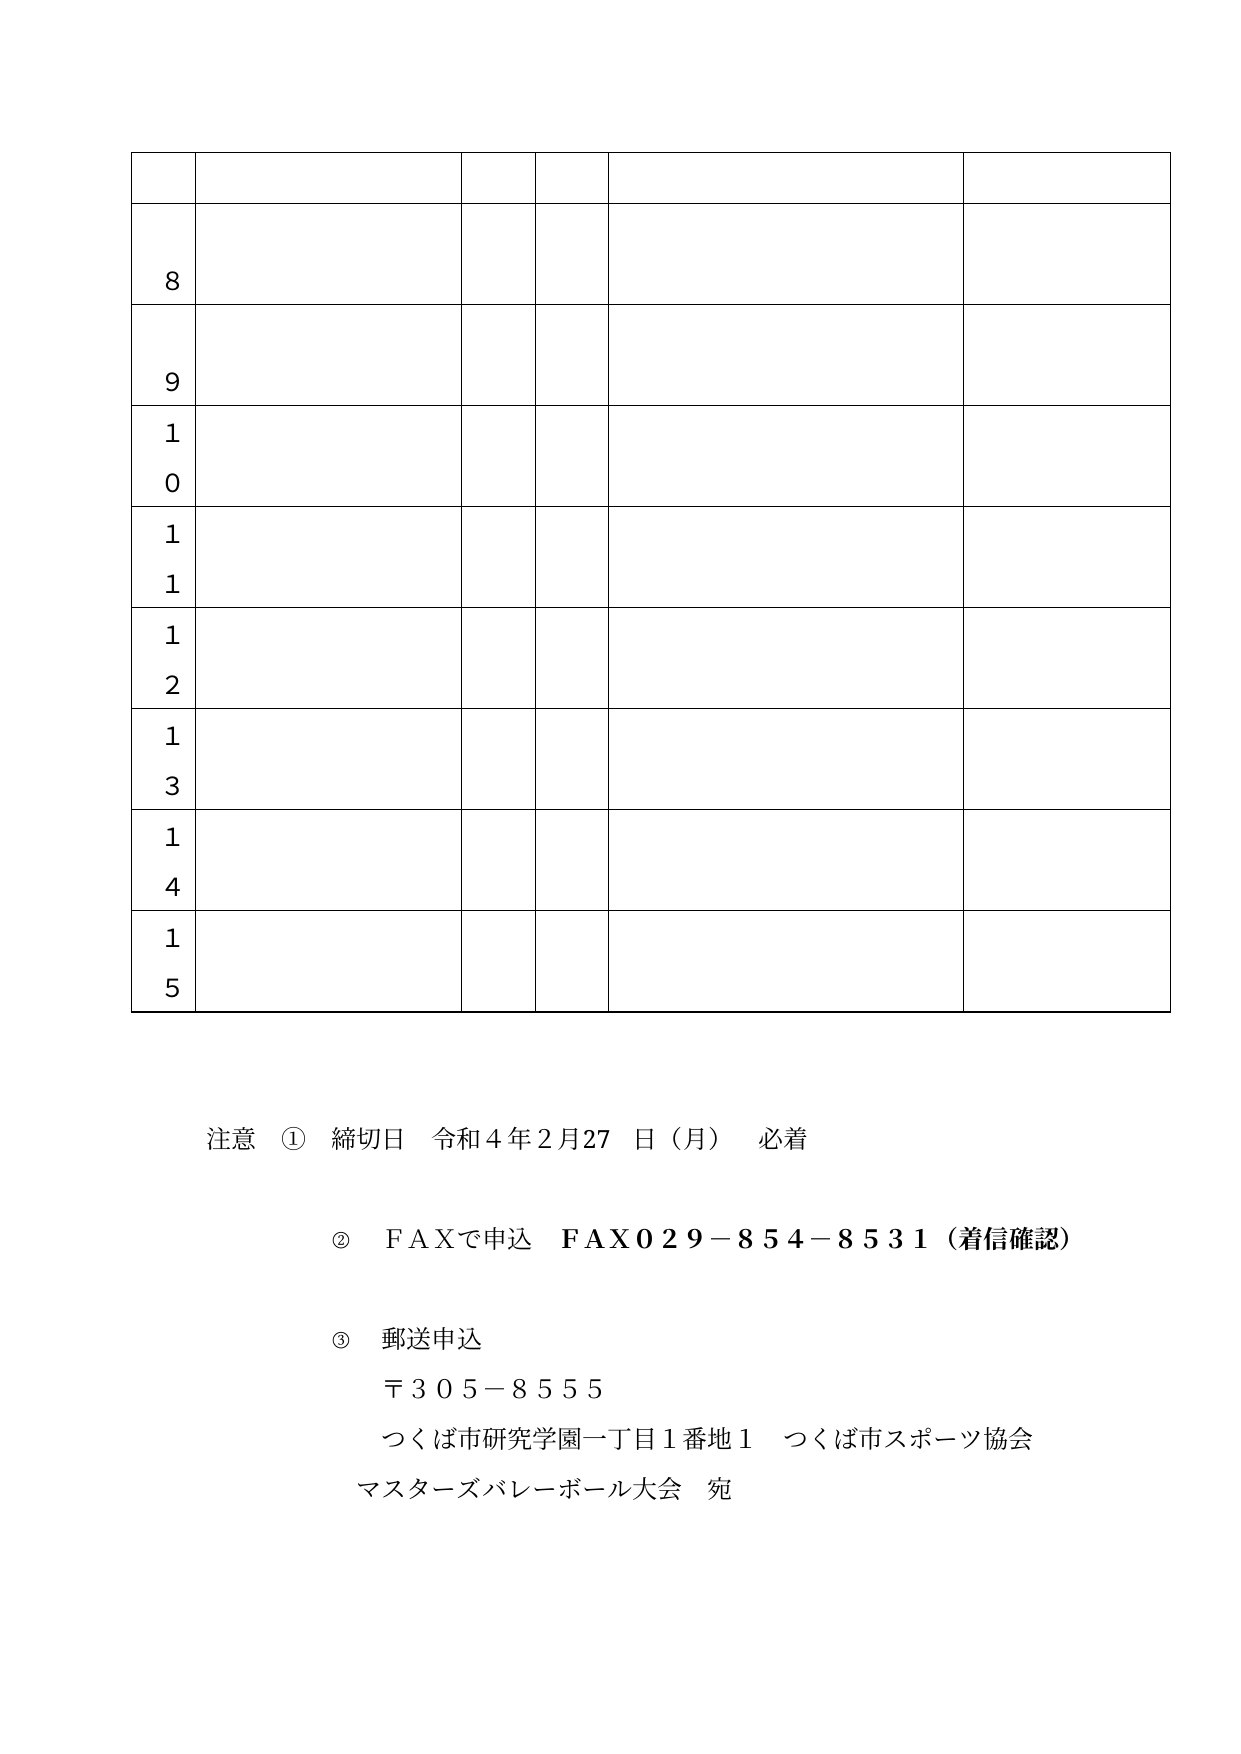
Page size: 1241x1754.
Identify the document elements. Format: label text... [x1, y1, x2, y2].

table_cell [964, 204, 1170, 304]
table_cell [964, 608, 1170, 708]
table_cell [964, 709, 1170, 809]
table_cell [536, 204, 608, 304]
table_cell １０ [132, 406, 195, 506]
table_cell [964, 810, 1170, 910]
table_cell [964, 406, 1170, 506]
table_cell [609, 507, 963, 607]
table_cell ９ [132, 305, 195, 405]
table_cell [536, 810, 608, 910]
table_cell [196, 305, 461, 405]
text ③ 郵送申込 [307, 1312, 1109, 1362]
table_cell [609, 305, 963, 405]
table_cell [609, 810, 963, 910]
table_cell [462, 911, 535, 1011]
text つくば市研究学園一丁目１番地１ つくば市スポーツ協会 [307, 1412, 1109, 1462]
table_cell [609, 709, 963, 809]
text マスターズバレーボール大会 宛 [131, 1462, 1109, 1512]
text 注意 ① 締切日 令和４年２月27日（月） 必着 [131, 1112, 1109, 1162]
table_cell [196, 204, 461, 304]
table_cell [196, 709, 461, 809]
table_cell [462, 709, 535, 809]
text 〒３０５－８５５５ [307, 1362, 1109, 1412]
table_cell ７ [132, 153, 195, 203]
table_cell [462, 153, 535, 203]
table_cell [196, 153, 461, 203]
table_cell [536, 608, 608, 708]
table_cell [536, 153, 608, 203]
table_cell [609, 204, 963, 304]
table_cell [964, 507, 1170, 607]
table_cell [462, 810, 535, 910]
table_cell [536, 709, 608, 809]
table_cell [609, 911, 963, 1011]
table_cell [462, 406, 535, 506]
table_cell [536, 507, 608, 607]
table_cell [462, 305, 535, 405]
table_cell [196, 911, 461, 1011]
table_cell [462, 507, 535, 607]
text ② ＦＡＸで申込 ＦＡＸ０２９－８５４－８５３１（着信確認） [307, 1212, 1109, 1262]
table_cell [536, 305, 608, 405]
table_cell [964, 911, 1170, 1011]
table_cell [609, 608, 963, 708]
table_cell [536, 911, 608, 1011]
table_cell １３ [132, 709, 195, 809]
table_cell [196, 608, 461, 708]
table_cell [609, 153, 963, 203]
table_cell [964, 305, 1170, 405]
table_cell ８ [132, 204, 195, 304]
table_cell １５ [132, 911, 195, 1011]
table_cell １２ [132, 608, 195, 708]
table_cell [462, 204, 535, 304]
table_cell [196, 810, 461, 910]
table_cell [462, 608, 535, 708]
table_cell １４ [132, 810, 195, 910]
table_cell [196, 406, 461, 506]
table_cell [964, 153, 1170, 203]
table_cell [536, 406, 608, 506]
table_cell [609, 406, 963, 506]
table_cell １１ [132, 507, 195, 607]
table_cell [196, 507, 461, 607]
